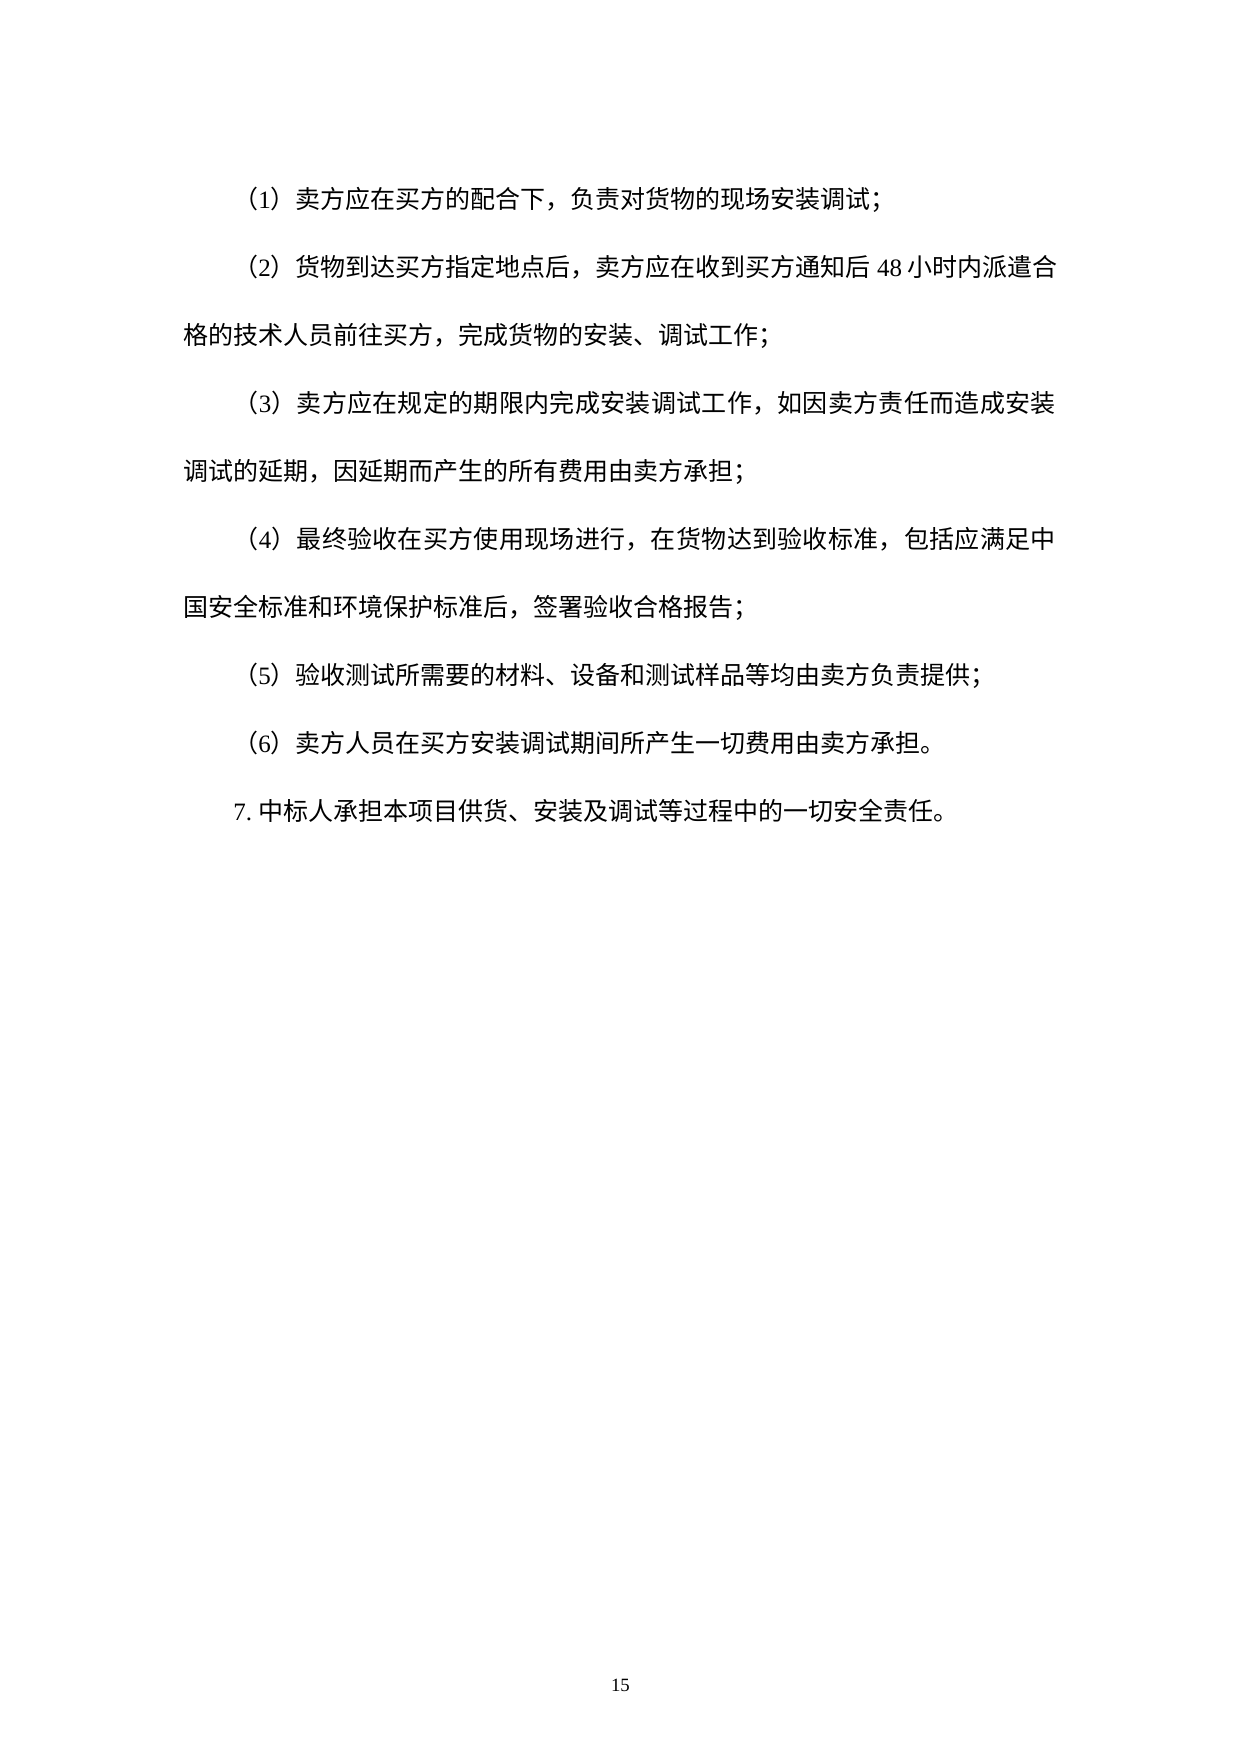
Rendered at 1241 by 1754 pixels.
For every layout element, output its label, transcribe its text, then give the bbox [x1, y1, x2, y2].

text （5）验收测试所需要的材料、设备和测试样品等均由卖方负责提供； [183, 639, 1057, 707]
text （2）货物到达买方指定地点后，卖方应在收到买方通知后48小时内派遣合格的技术人员前往买方，完成货物的安装、调试工作； [183, 232, 1057, 368]
text （3）卖方应在规定的期限内完成安装调试工作，如因卖方责任而造成安装调试的延期，因延期而产生的所有费用由卖方承担； [183, 368, 1057, 503]
text （4）最终验收在买方使用现场进行，在货物达到验收标准，包括应满足中国安全标准和环境保护标准后，签署验收合格报告； [183, 503, 1057, 639]
text （1）卖方应在买方的配合下，负责对货物的现场安装调试； [183, 164, 1057, 232]
text 7. 中标人承担本项目供货、安装及调试等过程中的一切安全责任。 [183, 775, 1057, 843]
text （6）卖方人员在买方安装调试期间所产生一切费用由卖方承担。 [183, 707, 1057, 775]
